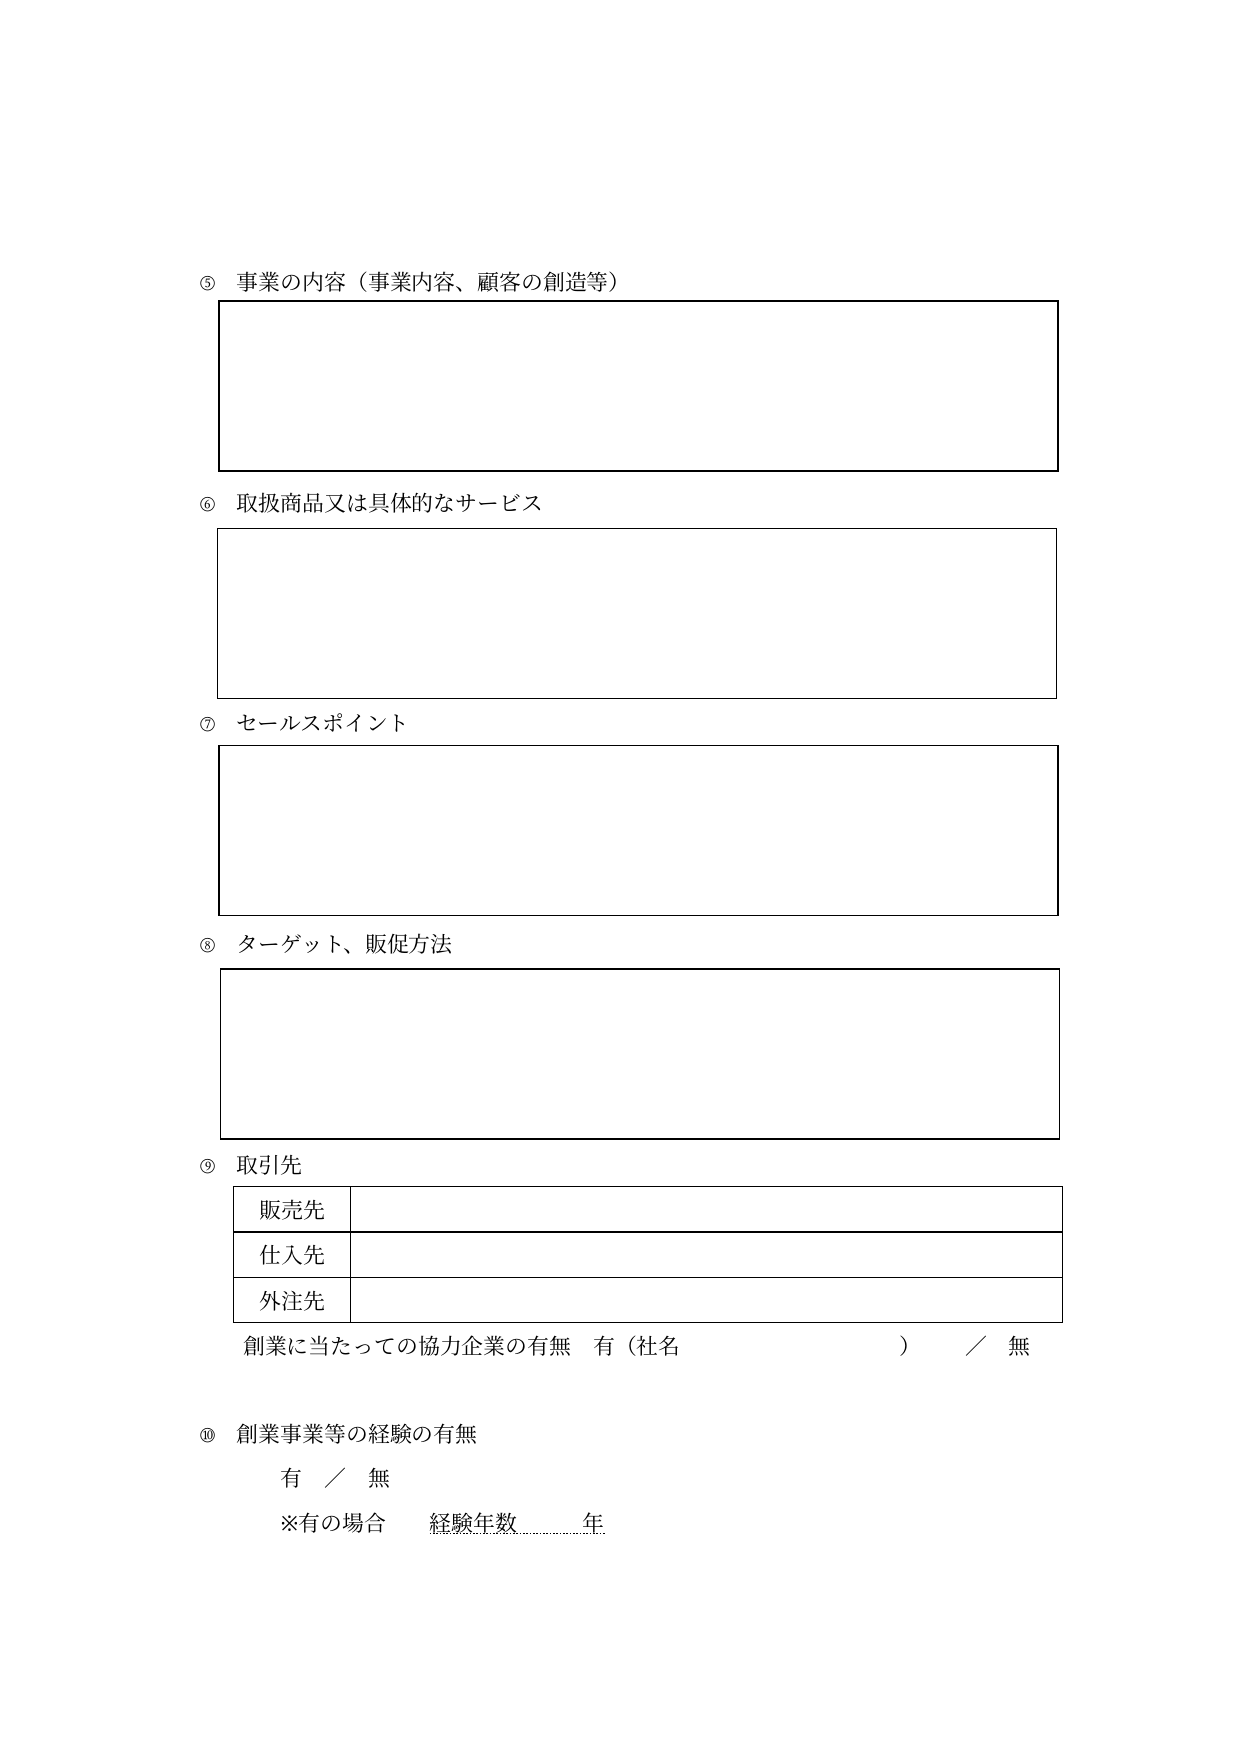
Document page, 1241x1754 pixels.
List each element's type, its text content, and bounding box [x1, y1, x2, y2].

list ターゲット、販促方法 [199, 921, 1063, 965]
text 創業に当たっての協力企業の有無 有（社名 ） ／ 無 [177, 1323, 1063, 1367]
table_cell [351, 1278, 1062, 1322]
list 取扱商品又は具体的なサービス [199, 479, 1063, 524]
table_cell 仕入先 [234, 1233, 350, 1277]
table_cell 外注先 [234, 1278, 350, 1322]
list 創業事業等の経験の有無 [199, 1411, 1063, 1455]
list セールスポイント [199, 700, 1063, 744]
table_cell [351, 1233, 1062, 1277]
table_header 販売先 [234, 1187, 350, 1231]
table_header [351, 1187, 1062, 1231]
list 事業の内容（事業内容、顧客の創造等） [199, 259, 1063, 303]
text 有 ／ 無 [237, 1455, 1063, 1499]
list 取引先 [199, 1142, 1063, 1186]
text ※有の場合 経験年数 年 [237, 1499, 1063, 1544]
